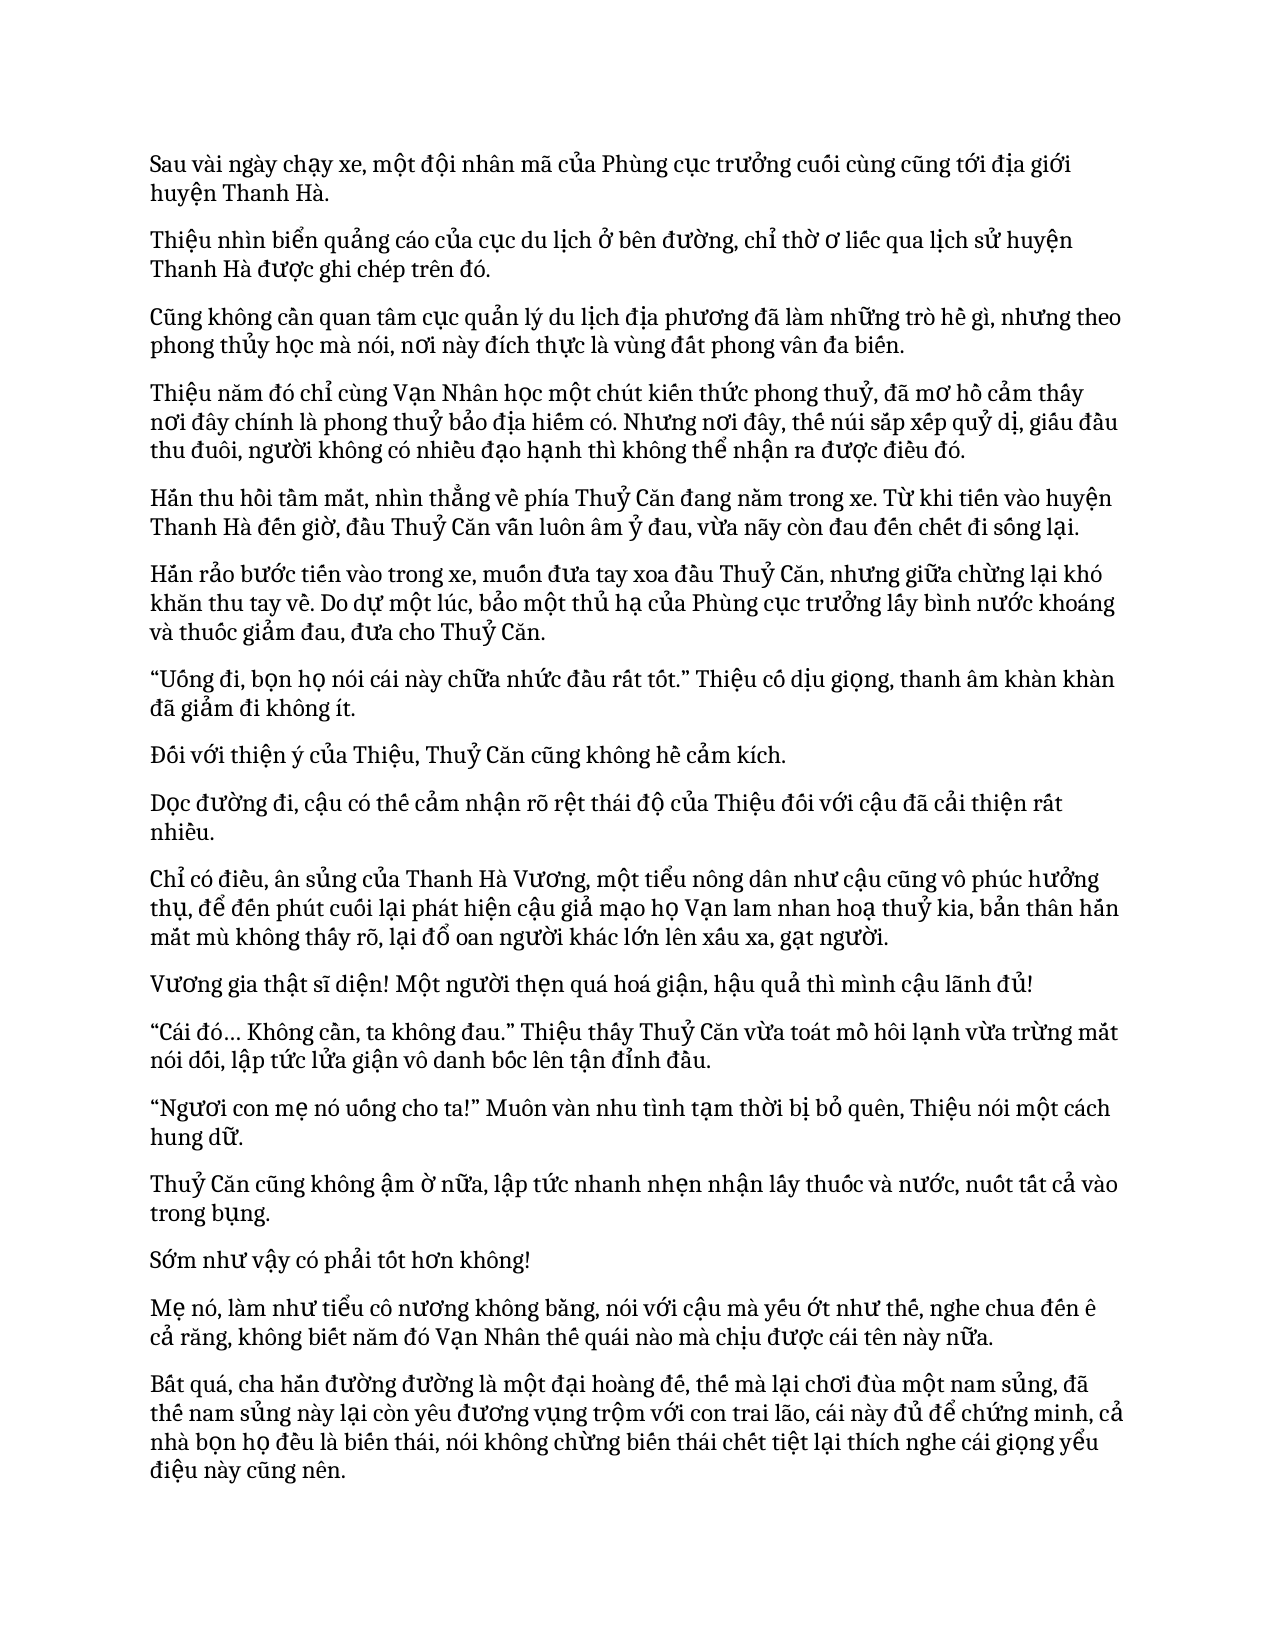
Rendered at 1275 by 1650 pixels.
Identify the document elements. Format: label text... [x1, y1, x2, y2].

text “Cái đó… Không cần, ta không đau.” Thiệu thấy Thuỷ Căn vừa toát mồ hôi lạnh vừa trừng mắt nói dối, lập tức lửa giận vô danh bốc lên tận đỉnh đầu. [150, 1017, 1125, 1075]
text Bất quá, cha hắn đường đường là một đại hoàng đế, thế mà lại chơi đùa một nam sủng, đã thế nam sủng này lại còn yêu đương vụng trộm với con trai lão, cái này đủ để chứng minh, cả nhà bọn họ đều là biến thái, nói không chừng biến thái chết tiệt lại thích nghe cái giọng yểu điệu này cũng nên. [150, 1370, 1125, 1485]
text Thuỷ Căn cũng không ậm ờ nữa, lập tức nhanh nhẹn nhận lấy thuốc và nước, nuốt tất cả vào trong bụng. [150, 1170, 1125, 1227]
text Thiệu nhìn biển quảng cáo của cục du lịch ở bên đường, chỉ thờ ơ liếc qua lịch sử huyện Thanh Hà được ghi chép trên đó. [150, 226, 1125, 284]
text Chỉ có điều, ân sủng của Thanh Hà Vương, một tiểu nông dân như cậu cũng vô phúc hưởng thụ, để đến phút cuối lại phát hiện cậu giả mạo họ Vạn lam nhan hoạ thuỷ kia, bản thân hắn mắt mù không thấy rõ, lại đổ oan người khác lớn lên xấu xa, gạt người. [150, 865, 1125, 951]
text Cũng không cần quan tâm cục quản lý du lịch địa phương đã làm những trò hề gì, nhưng theo phong thủy học mà nói, nơi này đích thực là vùng đất phong vân đa biến. [150, 302, 1125, 360]
text Vương gia thật sĩ diện! Một người thẹn quá hoá giận, hậu quả thì mình cậu lãnh đủ! [150, 970, 1125, 999]
text Mẹ nó, làm như tiểu cô nương không bằng, nói với cậu mà yếu ớt như thế, nghe chua đến ê cả răng, không biết năm đó Vạn Nhân thế quái nào mà chịu được cái tên này nữa. [150, 1294, 1125, 1351]
text Đối với thiện ý của Thiệu, Thuỷ Căn cũng không hề cảm kích. [150, 741, 1125, 770]
text Sớm như vậy có phải tốt hơn không! [150, 1246, 1125, 1275]
text Hắn thu hồi tầm mắt, nhìn thẳng về phía Thuỷ Căn đang nằm trong xe. Từ khi tiến vào huyện Thanh Hà đến giờ, đầu Thuỷ Căn vẫn luôn âm ỷ đau, vừa nãy còn đau đến chết đi sống lại. [150, 484, 1125, 541]
text “Ngươi con mẹ nó uống cho ta!” Muôn vàn nhu tình tạm thời bị bỏ quên, Thiệu nói một cách hung dữ. [150, 1094, 1125, 1151]
text Dọc đường đi, cậu có thế cảm nhận rõ rệt thái độ của Thiệu đối với cậu đã cải thiện rất nhiều. [150, 789, 1125, 846]
text “Uống đi, bọn họ nói cái này chữa nhức đầu rất tốt.” Thiệu cố dịu giọng, thanh âm khàn khàn đã giảm đi không ít. [150, 665, 1125, 722]
text Sau vài ngày chạy xe, một đội nhân mã của Phùng cục trưởng cuối cùng cũng tới địa giới huyện Thanh Hà. [150, 150, 1125, 207]
text Thiệu năm đó chỉ cùng Vạn Nhân học một chút kiến thức phong thuỷ, đã mơ hồ cảm thấy nơi đây chính là phong thuỷ bảo địa hiếm có. Nhưng nơi đây, thế núi sắp xếp quỷ dị, giấu đầu thu đuôi, người không có nhiều đạo hạnh thì không thể nhận ra được điều đó. [150, 379, 1125, 465]
text Hắn rảo bước tiến vào trong xe, muốn đưa tay xoa đầu Thuỷ Căn, nhưng giữa chừng lại khó khăn thu tay về. Do dự một lúc, bảo một thủ hạ của Phùng cục trưởng lấy bình nước khoáng và thuốc giảm đau, đưa cho Thuỷ Căn. [150, 560, 1125, 646]
